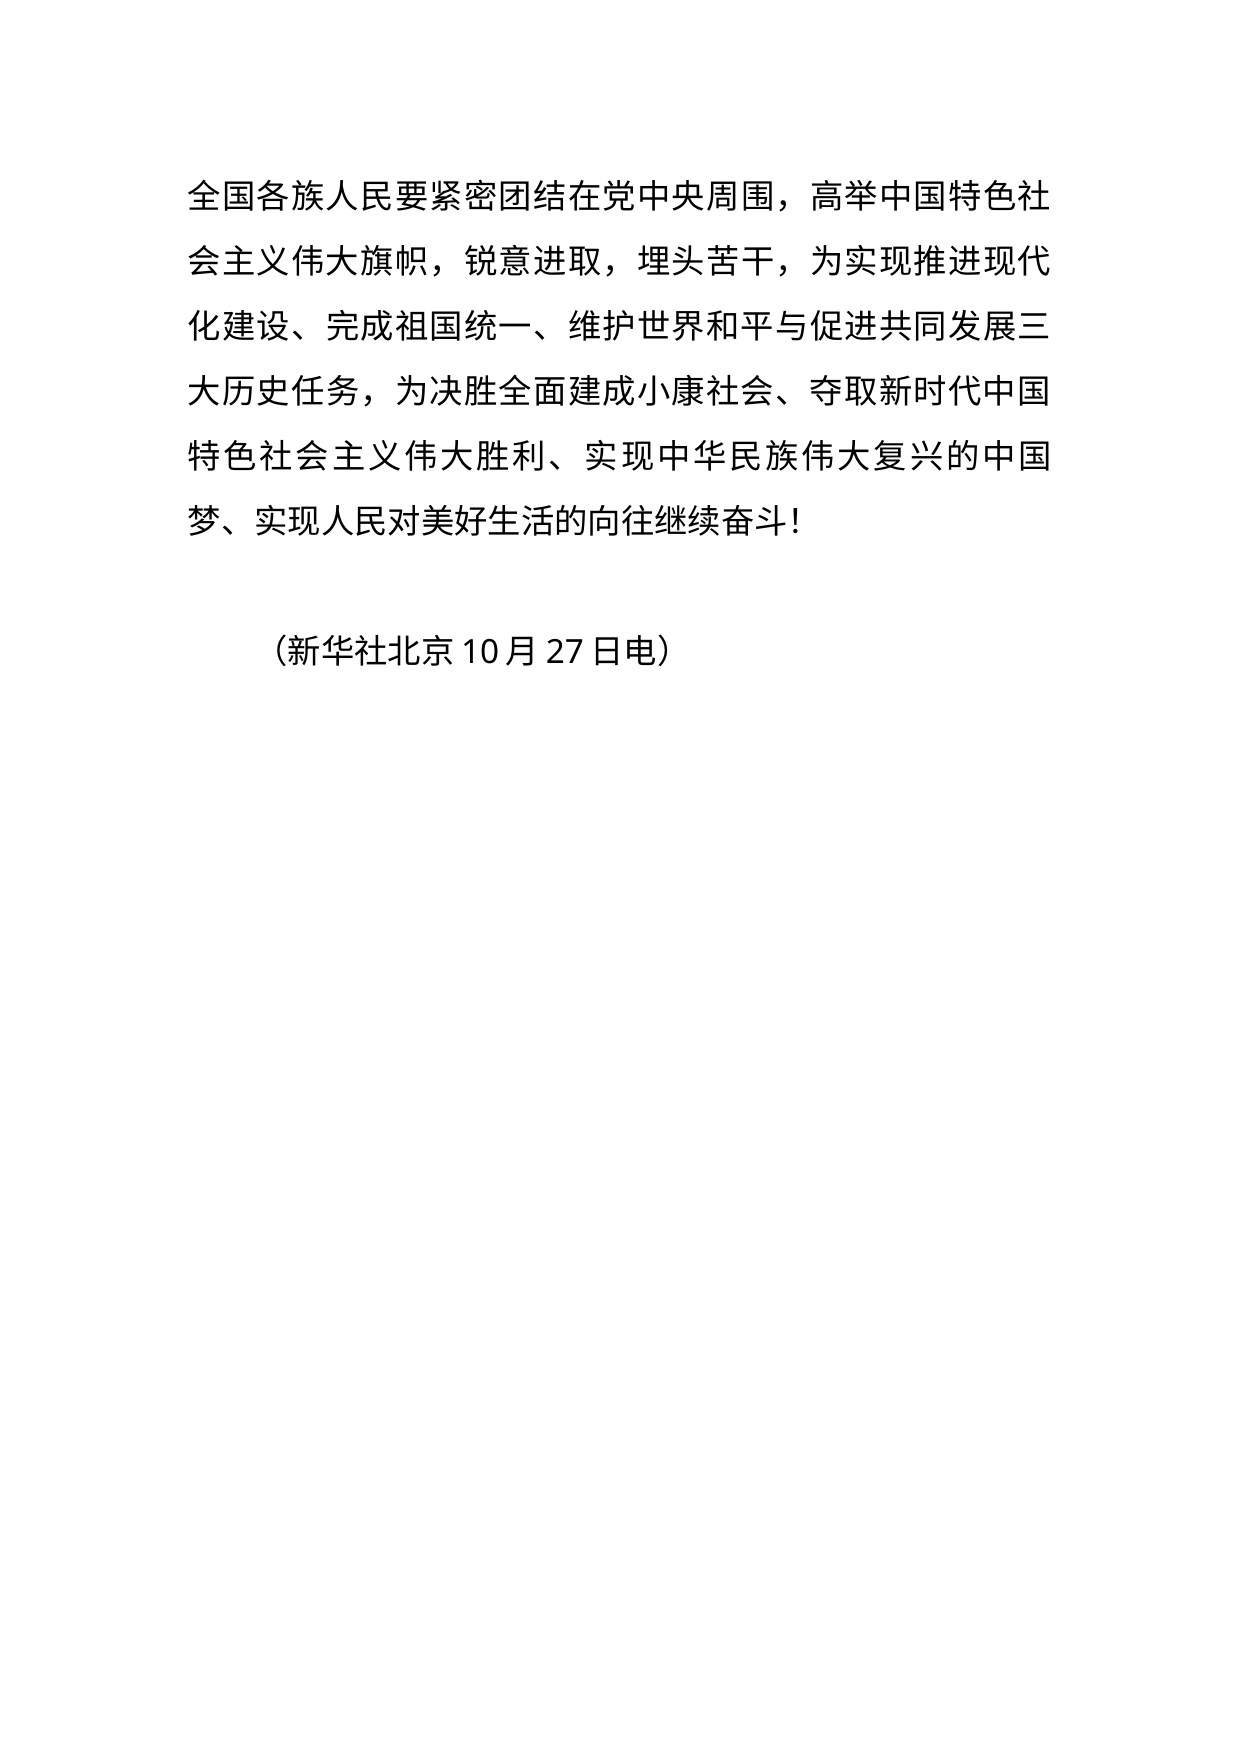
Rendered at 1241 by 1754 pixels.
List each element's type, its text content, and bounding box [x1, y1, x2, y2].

text （新华社北京10月27日电） [187, 617, 1053, 682]
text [187, 162, 1053, 552]
